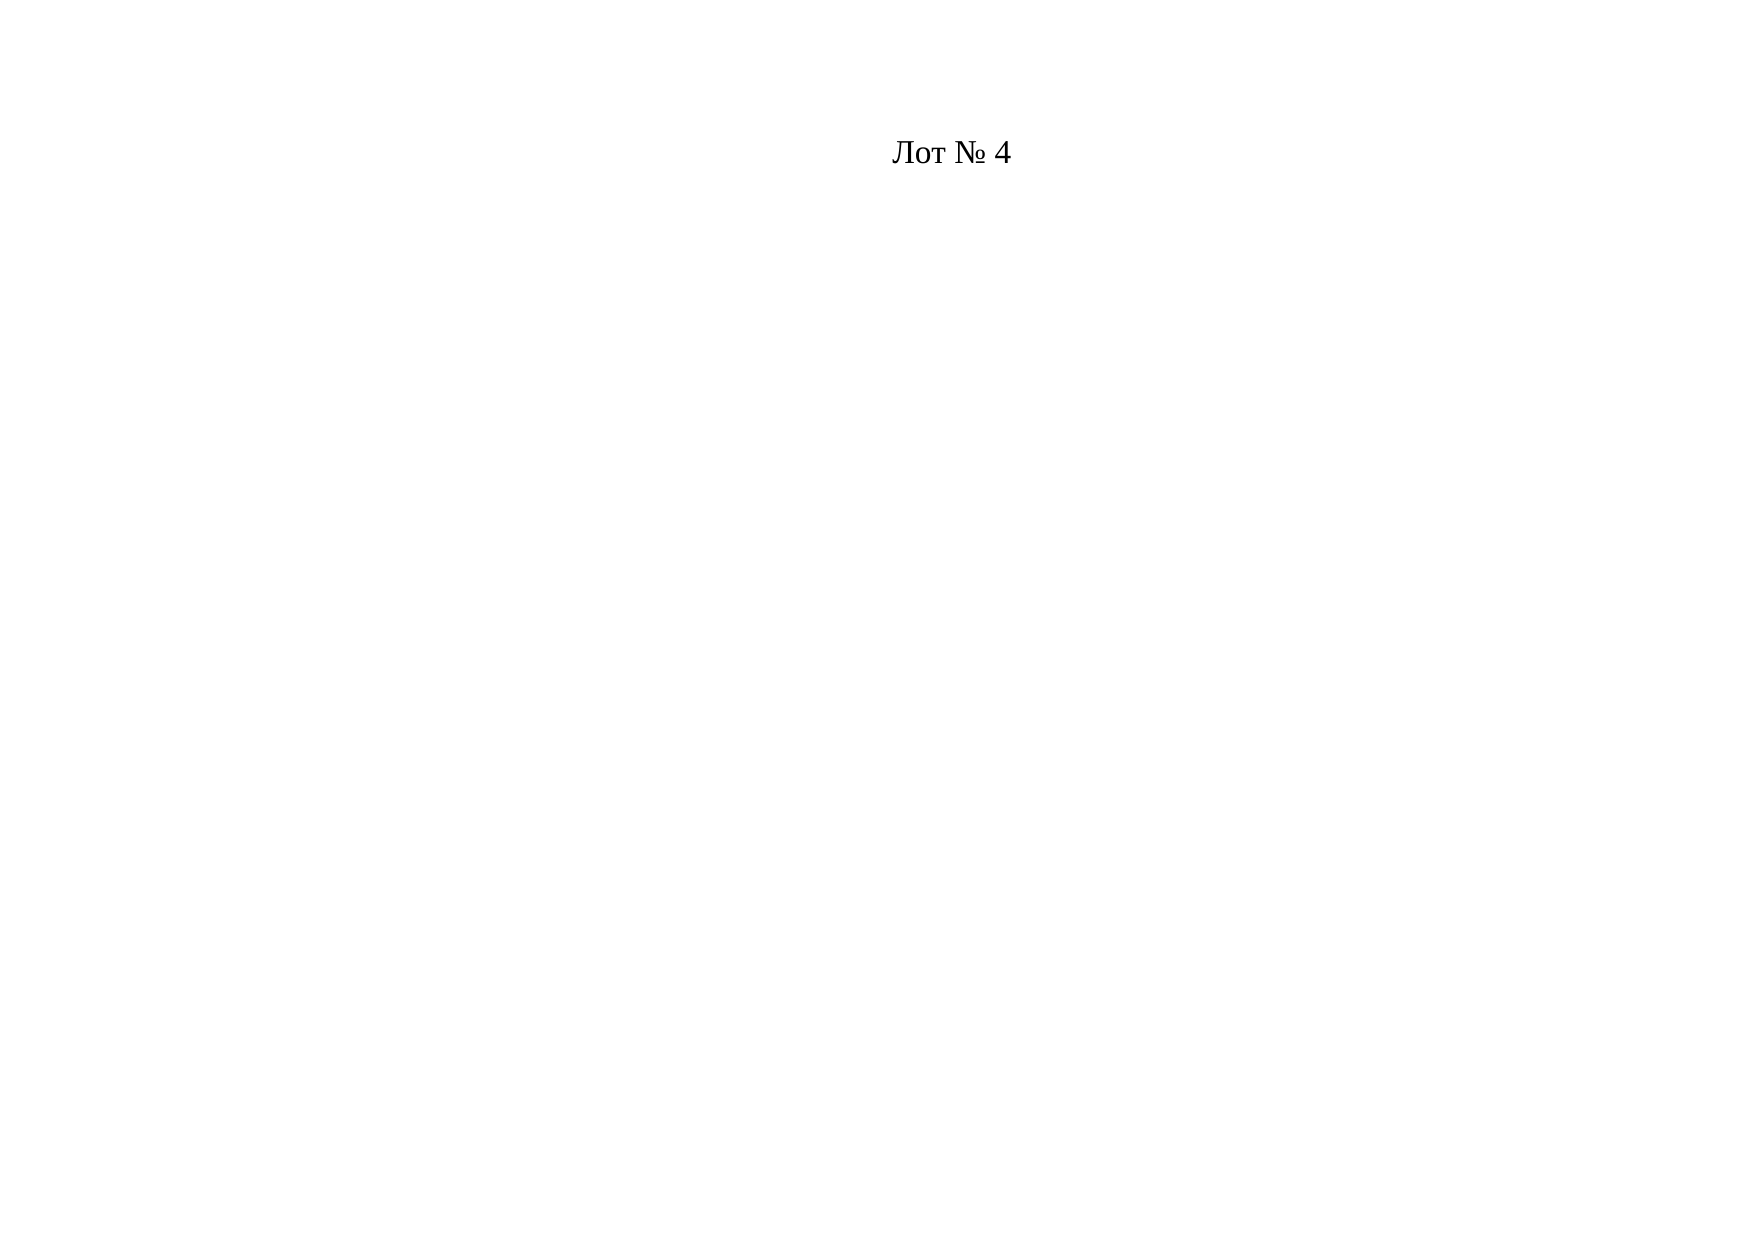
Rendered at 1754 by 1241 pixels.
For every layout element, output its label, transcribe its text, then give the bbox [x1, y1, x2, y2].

text Лот № 4 [150, 132, 1679, 171]
